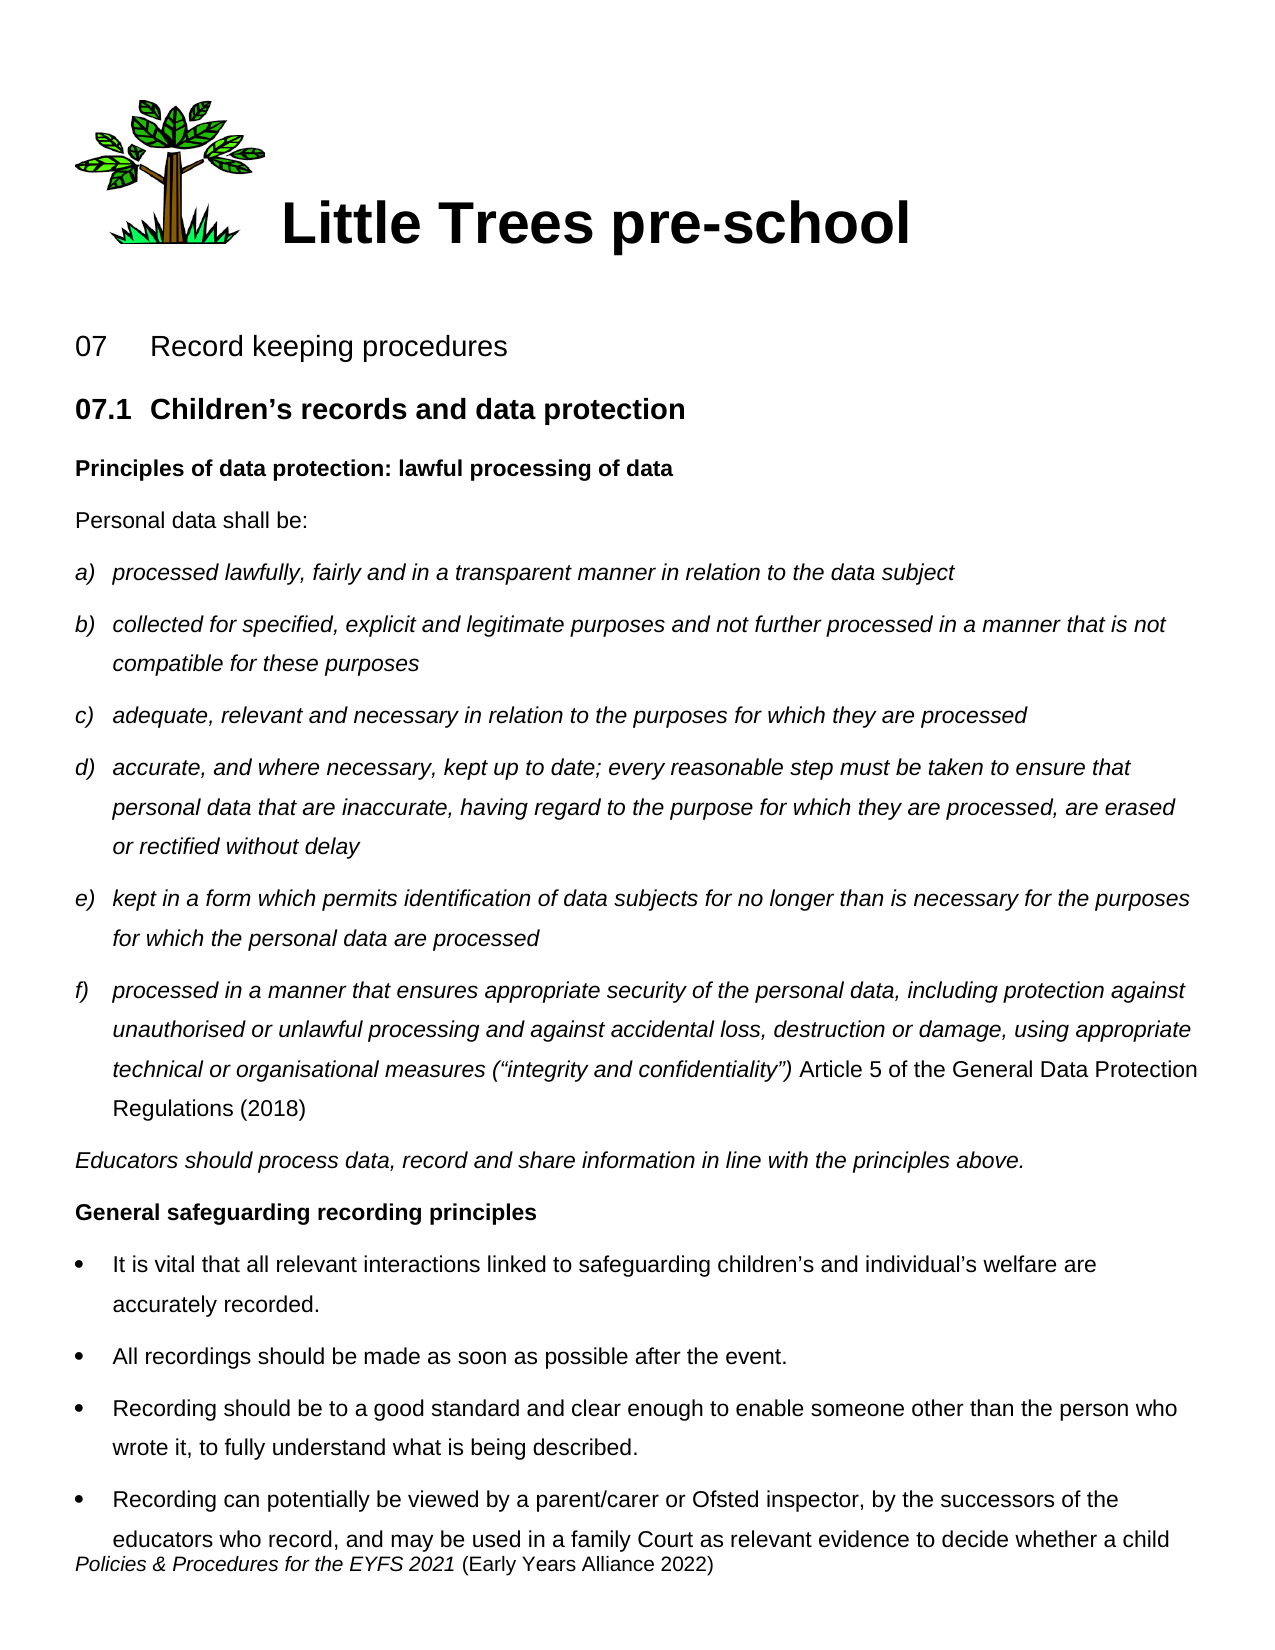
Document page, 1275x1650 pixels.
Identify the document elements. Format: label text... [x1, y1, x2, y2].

text Personal data shall be: [75, 507, 1200, 533]
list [75, 1486, 1200, 1552]
list Recording should be to a good standard and clear enough to enable someone other than the person who wrote it, to fully understand what is being described. [75, 1394, 1200, 1460]
list All recordings should be made as soon as possible after the event. [75, 1343, 1200, 1369]
text Principles of data protection: lawful processing of data [75, 455, 1200, 481]
text General safeguarding recording principles [75, 1199, 1200, 1226]
list processed lawfully, fairly and in a transparent manner in relation to the data subject [75, 559, 1200, 585]
list kept in a form which permits identification of data subjects for no longer than is necessary for the purposes for which the personal data are processed [75, 885, 1200, 951]
text 07.1 Children’s records and data protection [75, 392, 1200, 426]
list adequate, relevant and necessary in relation to the purposes for which they are processed [75, 702, 1200, 729]
text 07 Record keeping procedures [75, 329, 1200, 363]
list collected for specified, explicit and legitimate purposes and not further processed in a manner that is not compatible for these purposes [75, 611, 1200, 677]
text Educators should process data, record and share information in line with the principles above. [75, 1147, 1200, 1173]
list accurate, and where necessary, kept up to date; every reasonable step must be taken to ensure that personal data that are inaccurate, having regard to the purpose for which they are processed, are erased or rectified without delay [75, 754, 1200, 860]
list It is vital that all relevant interactions linked to safeguarding children’s and individual’s welfare are accurately recorded. [75, 1251, 1200, 1317]
list processed in a manner that ensures appropriate security of the personal data, including protection against unauthorised or unlawful processing and against accidental loss, destruction or damage, using appropriate technical or organisational measures (“integrity and confidentiality”) Article 5 of the General Data Protection Regulations (2018) [75, 977, 1200, 1122]
